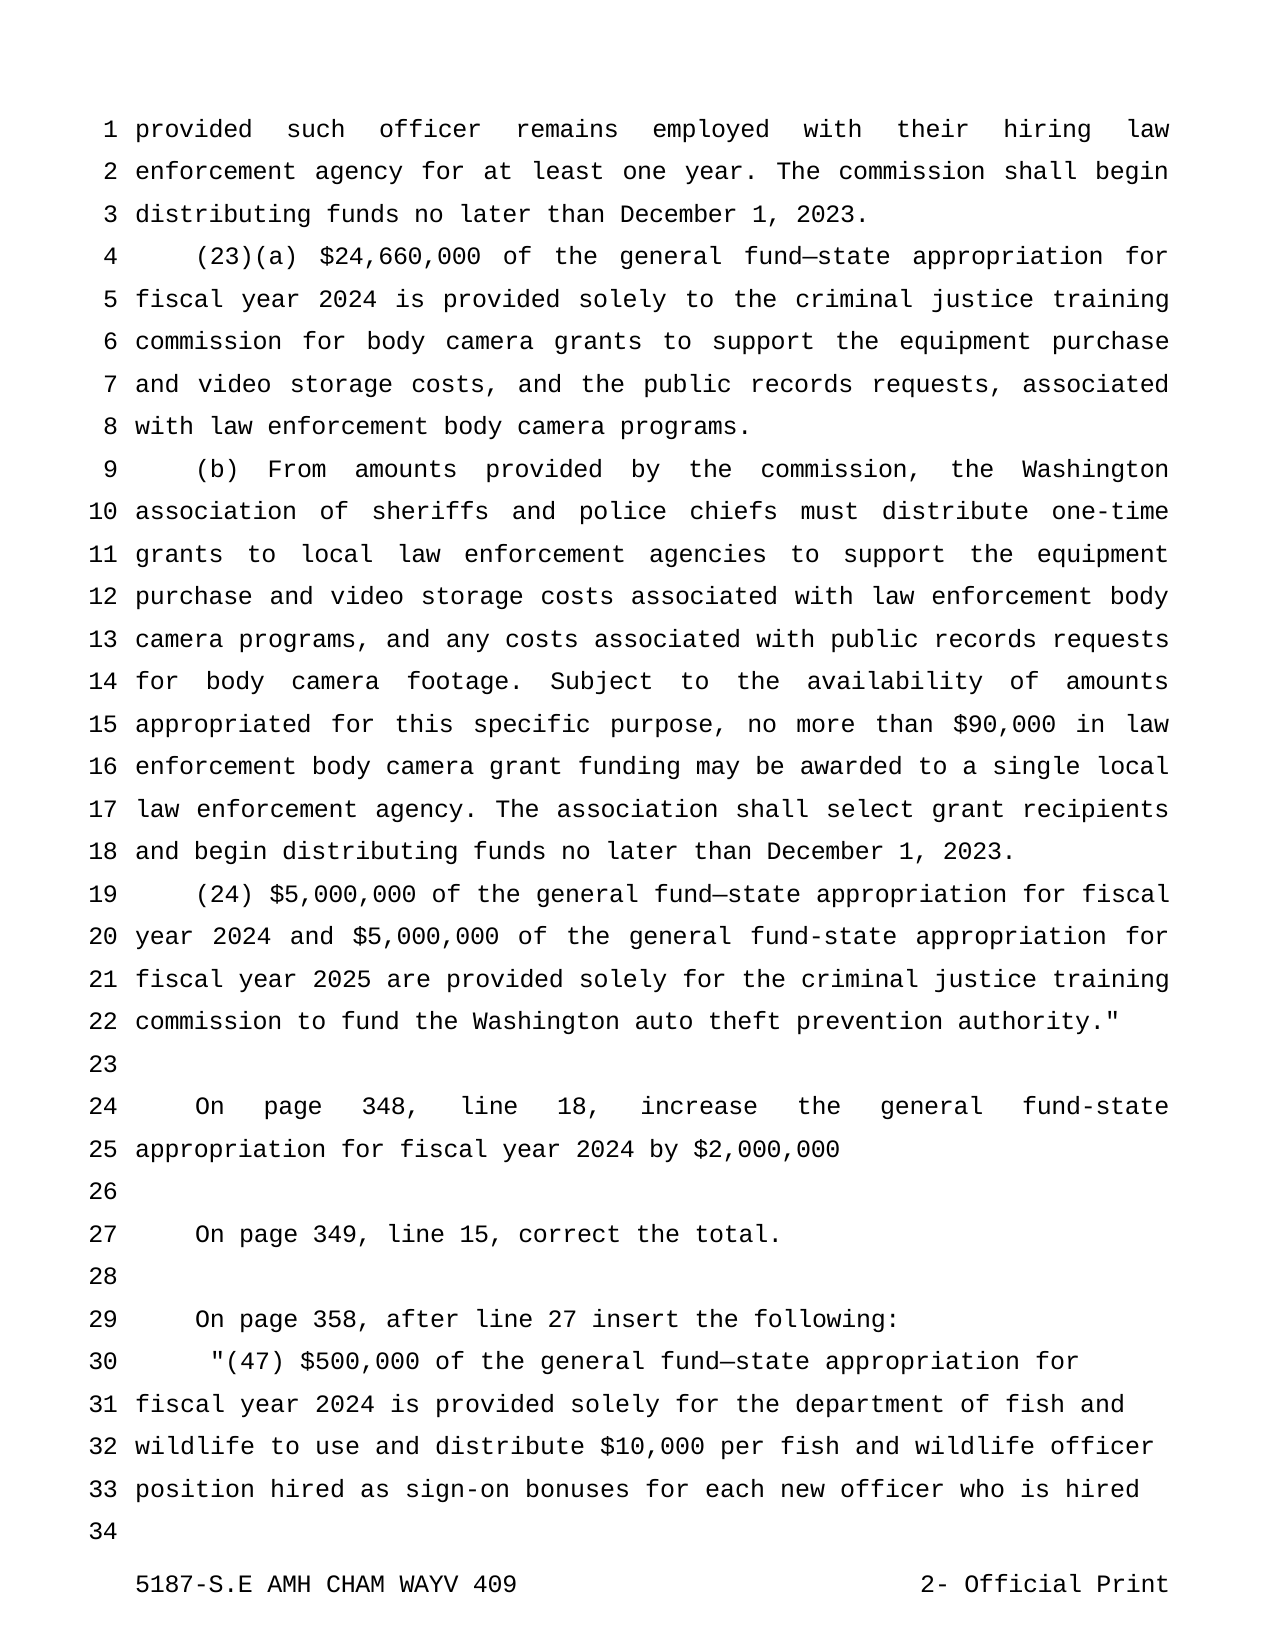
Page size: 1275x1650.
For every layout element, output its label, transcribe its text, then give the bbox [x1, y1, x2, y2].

text (23)(a) $24,660,000 of the general fund—state appropriation for fiscal year 2024 is provided solely to the criminal justice training commission for body camera grants to support the equipment purchase and video storage costs, and the public records requests, associated with law enforcement body camera programs. [135, 231, 1170, 443]
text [135, 103, 1170, 231]
text (b) From amounts provided by the commission, the Washington association of sheriffs and police chiefs must distribute one-time grants to local law enforcement agencies to support the equipment purchase and video storage costs associated with law enforcement body camera programs, and any costs associated with public records requests for body camera footage. Subject to the availability of amounts appropriated for this specific purpose, no more than $90,000 in law enforcement body camera grant funding may be awarded to a single local law enforcement agency. The association shall select grant recipients and begin distributing funds no later than December 1, 2023. [135, 443, 1170, 868]
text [135, 1336, 1170, 1506]
text On page 348, line 18, increase the general fund-state appropriation for fiscal year 2024 by $2,000,000 [135, 1081, 1170, 1166]
text On page 349, line 15, correct the total. [135, 1208, 1170, 1251]
text On page 358, after line 27 insert the following: [135, 1293, 1170, 1336]
text (24) $5,000,000 of the general fund—state appropriation for fiscal year 2024 and $5,000,000 of the general fund-state appropriation for fiscal year 2025 are provided solely for the criminal justice training commission to fund the Washington auto theft prevention authority." [135, 868, 1170, 1038]
